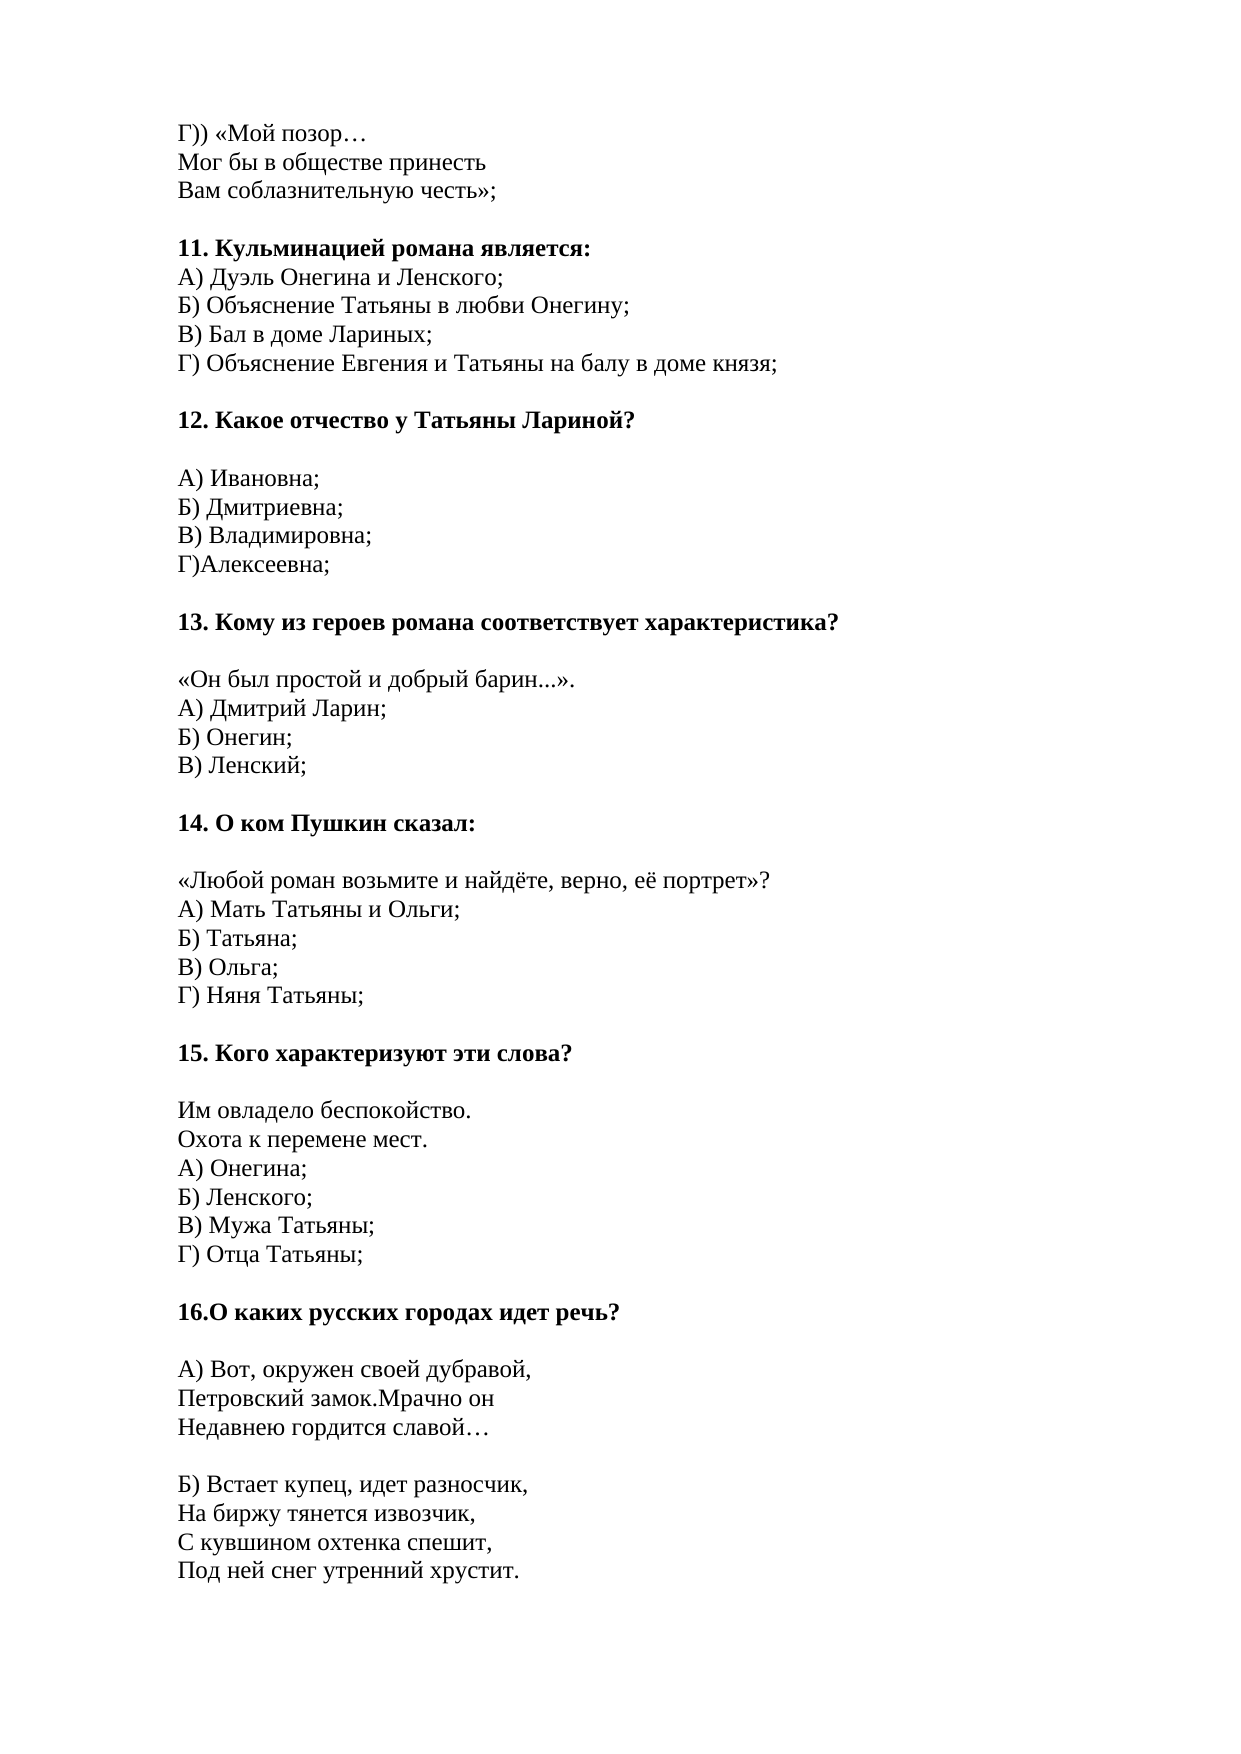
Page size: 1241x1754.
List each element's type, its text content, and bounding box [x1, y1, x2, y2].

text А) Ивановна; [177, 463, 1152, 492]
text Вам соблазнительную честь»; [177, 176, 1152, 204]
text В) Мужа Татьяны; [177, 1211, 1152, 1239]
text С кувшином охтенка спешит, [177, 1527, 1152, 1556]
text Б) Дмитриевна; [177, 492, 1152, 521]
text В) Ольга; [177, 952, 1152, 981]
text А) Вот, окружен своей дубравой, [177, 1354, 1152, 1383]
text На биржу тянется извозчик, [177, 1498, 1152, 1527]
text В) Бал в доме Лариных; [177, 319, 1152, 348]
text Б) Встает купец, идет разносчик, [177, 1469, 1152, 1498]
text Г) Отца Татьяны; [177, 1239, 1152, 1268]
text «Любой роман возьмите и найдёте, верно, её портрет»? [177, 866, 1152, 894]
text Мог бы в обществе принесть [177, 147, 1152, 176]
text А) Онегина; [177, 1153, 1152, 1182]
text Б) Ленского; [177, 1182, 1152, 1211]
text Б) Татьяна; [177, 923, 1152, 952]
text 11. Кульминацией романа является: [177, 233, 1152, 262]
text Г)Алексеевна; [177, 549, 1152, 578]
text 15. Кого характеризуют эти слова? [177, 1038, 1152, 1067]
text Б) Онегин; [177, 722, 1152, 751]
text Г) Няня Татьяны; [177, 981, 1152, 1009]
text 16.О каких русских городах идет речь? [177, 1297, 1152, 1326]
text А) Мать Татьяны и Ольги; [177, 894, 1152, 923]
text Петровский замок.Мрачно он [177, 1383, 1152, 1412]
text Под ней снег утренний хрустит. [177, 1556, 1152, 1584]
text 14. О ком Пушкин сказал: [177, 808, 1152, 837]
text Им овладело беспокойство. [177, 1096, 1152, 1124]
text В) Ленский; [177, 751, 1152, 779]
text В) Владимировна; [177, 521, 1152, 549]
text А) Дмитрий Ларин; [177, 693, 1152, 722]
text Б) Объяснение Татьяны в любви Онегину; [177, 291, 1152, 319]
text Г) Объяснение Евгения и Татьяны на балу в доме князя; [177, 348, 1152, 377]
text Недавнею гордится славой… [177, 1412, 1152, 1441]
text 12. Какое отчество у Татьяны Лариной? [177, 406, 1152, 434]
text «Он был простой и добрый барин...». [177, 664, 1152, 693]
text 13. Кому из героев романа соответствует характеристика? [177, 607, 1152, 636]
text Г)) «Мой позор… [177, 118, 1152, 147]
text А) Дуэль Онегина и Ленского; [177, 262, 1152, 291]
text Охота к перемене мест. [177, 1124, 1152, 1153]
